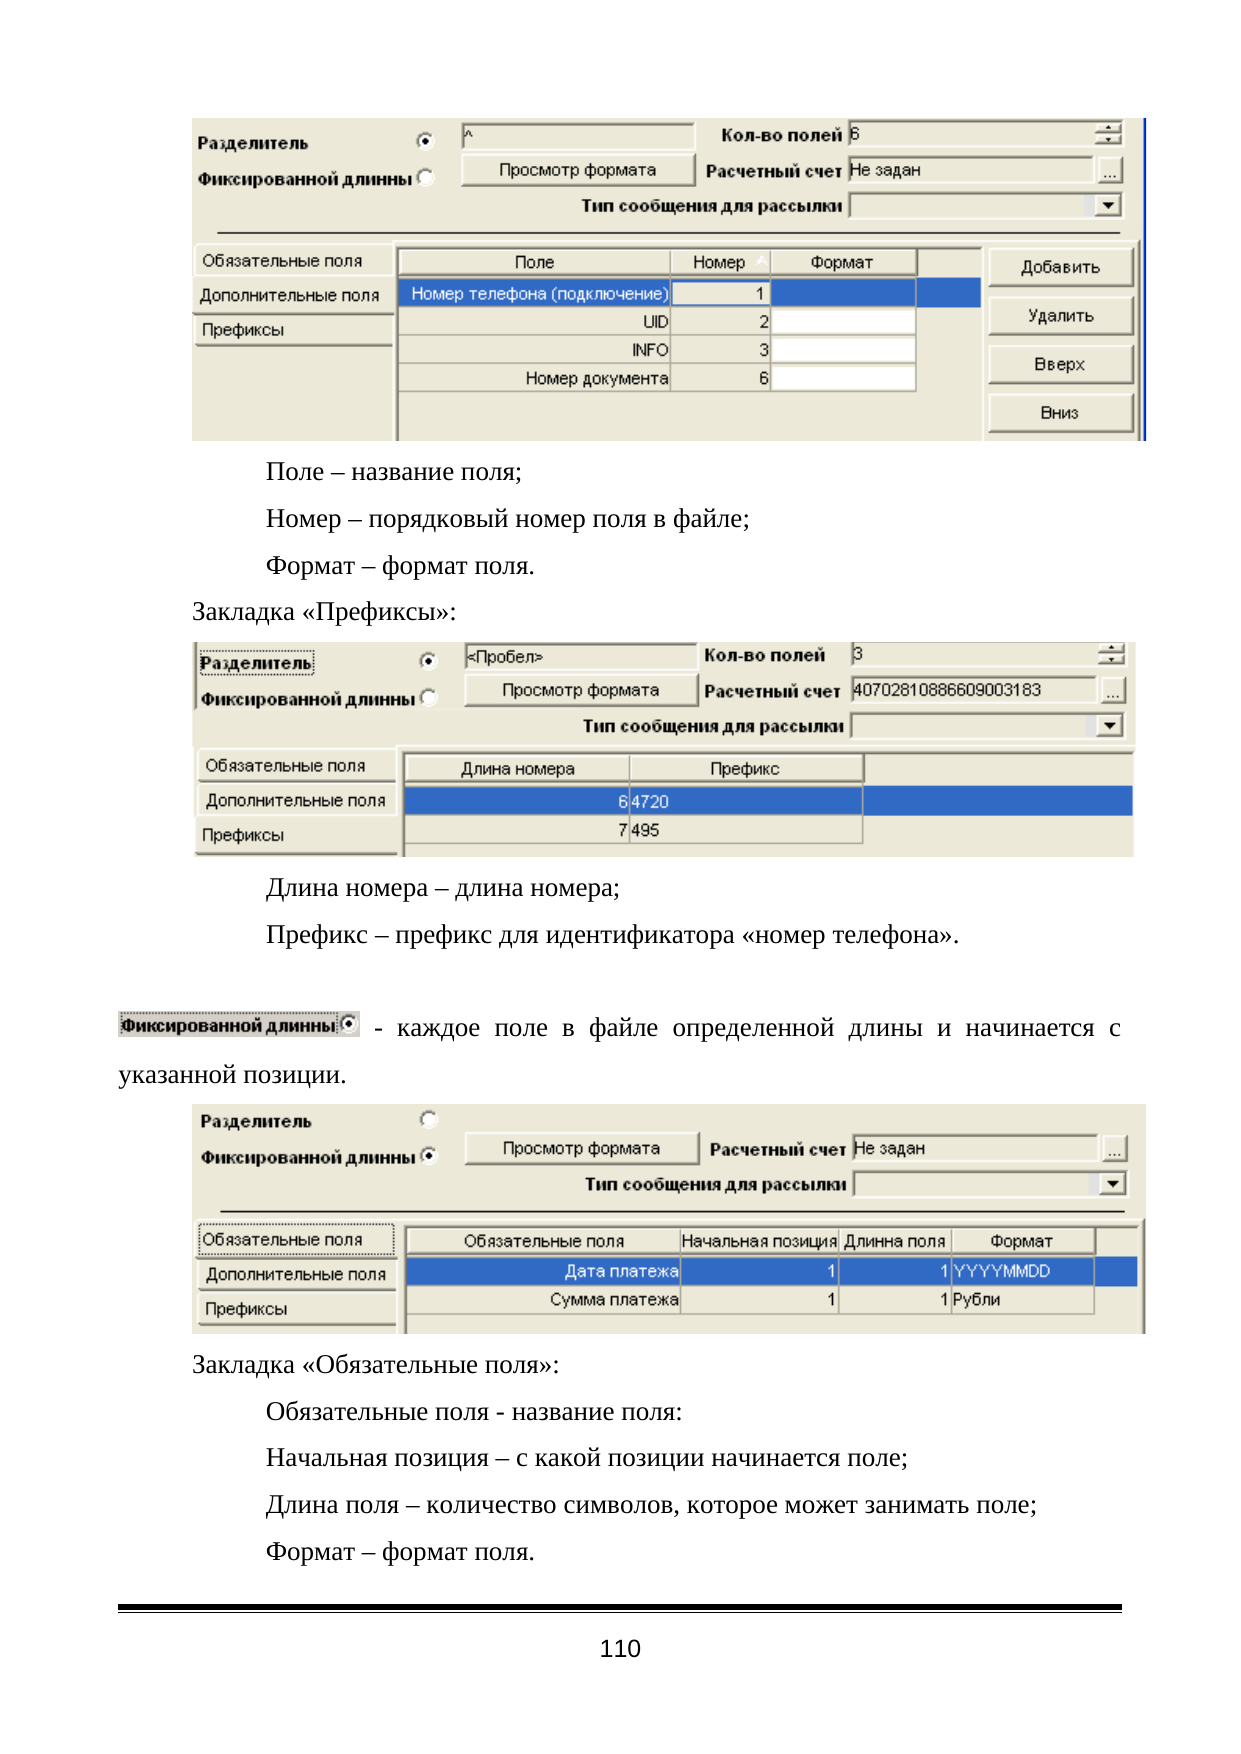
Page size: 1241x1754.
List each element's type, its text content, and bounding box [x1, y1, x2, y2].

picture [191, 118, 1147, 441]
text Формат – формат поля. [118, 1534, 1122, 1566]
text Формат – формат поля. [192, 549, 1122, 580]
text Поле – название поля; [192, 455, 1122, 487]
text Закладка «Обязательные поля»: [118, 1348, 1122, 1379]
text Закладка «Префиксы»: [118, 595, 1122, 627]
text - каждое поле в файле определенной длины и начинается с указанной позиции. [118, 1011, 1122, 1089]
text Длина поля – количество символов, которое может занимать поле; [118, 1488, 1122, 1519]
text Длина номера – длина номера; [118, 871, 1122, 902]
picture [191, 1104, 1147, 1334]
text Обязательные поля - название поля: [192, 1394, 1122, 1426]
text Номер – порядковый номер поля в файле; [118, 502, 1122, 533]
text Начальная позиция – с какой позиции начинается поле; [118, 1441, 1122, 1472]
text Префикс – префикс для идентификатора «номер телефона». [118, 918, 1122, 949]
picture [118, 1011, 360, 1037]
picture [191, 642, 1136, 857]
